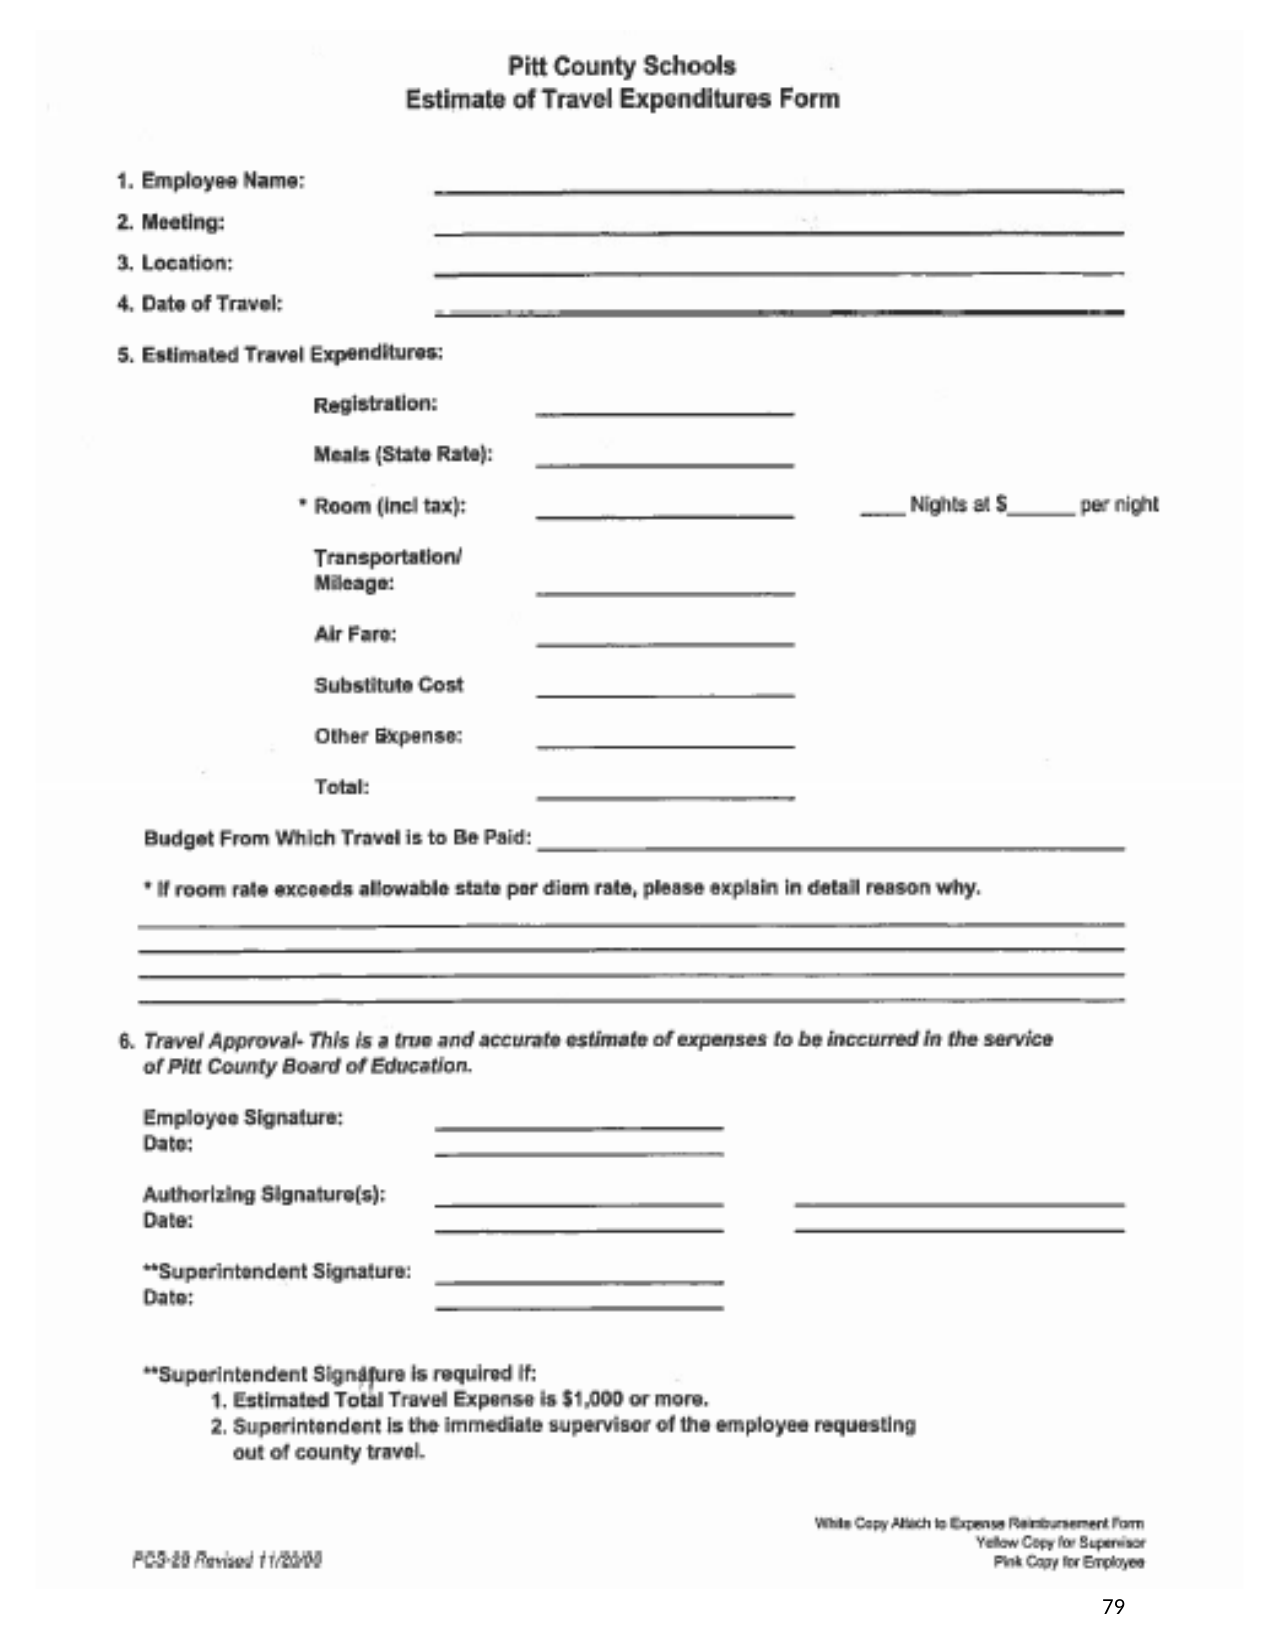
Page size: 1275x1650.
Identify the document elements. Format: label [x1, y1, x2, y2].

picture [35, 30, 1244, 1589]
